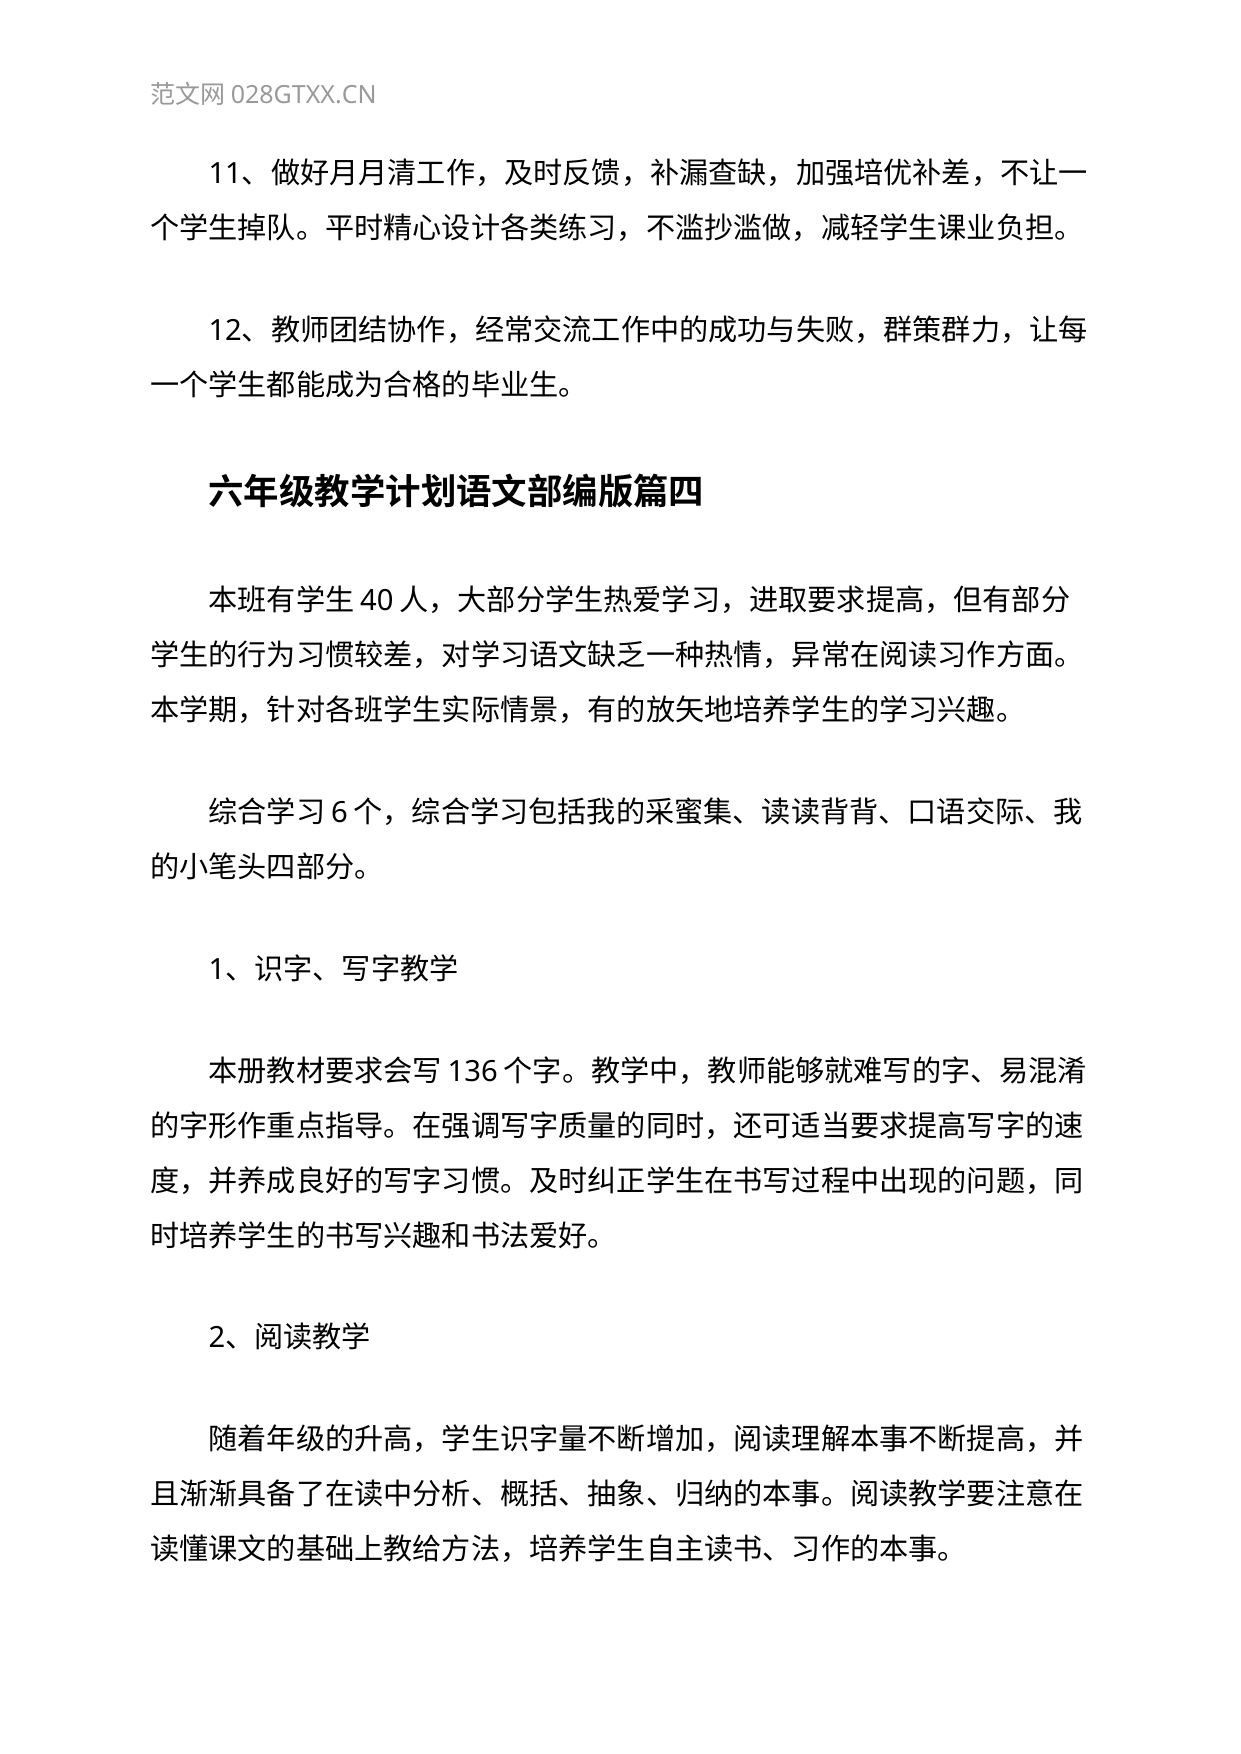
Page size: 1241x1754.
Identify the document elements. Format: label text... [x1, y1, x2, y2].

text 随着年级的升高，学生识字量不断增加，阅读理解本事不断提高，并且渐渐具备了在读中分析、概括、抽象、归纳的本事。阅读教学要注意在读懂课文的基础上教给方法，培养学生自主读书、习作的本事。 [150, 1416, 1090, 1568]
text 综合学习6个，综合学习包括我的采蜜集、读读背背、口语交际、我的小笔头四部分。 [150, 789, 1090, 886]
text 六年级教学计划语文部编版篇四 [150, 463, 1090, 515]
text 11、做好月月清工作，及时反馈，补漏查缺，加强培优补差，不让一个学生掉队。平时精心设计各类练习，不滥抄滥做，减轻学生课业负担。 [150, 150, 1090, 247]
text 12、教师团结协作，经常交流工作中的成功与失败，群策群力，让每一个学生都能成为合格的毕业生。 [150, 307, 1090, 404]
text 本班有学生40人，大部分学生热爱学习，进取要求提高，但有部分学生的行为习惯较差，对学习语文缺乏一种热情，异常在阅读习作方面。本学期，针对各班学生实际情景，有的放矢地培养学生的学习兴趣。 [150, 577, 1090, 729]
text 本册教材要求会写136个字。教学中，教师能够就难写的字、易混淆的字形作重点指导。在强调写字质量的同时，还可适当要求提高写字的速度，并养成良好的写字习惯。及时纠正学生在书写过程中出现的问题，同时培养学生的书写兴趣和书法爱好。 [150, 1047, 1090, 1254]
text 1、识字、写字教学 [150, 945, 1090, 988]
text 2、阅读教学 [150, 1314, 1090, 1356]
